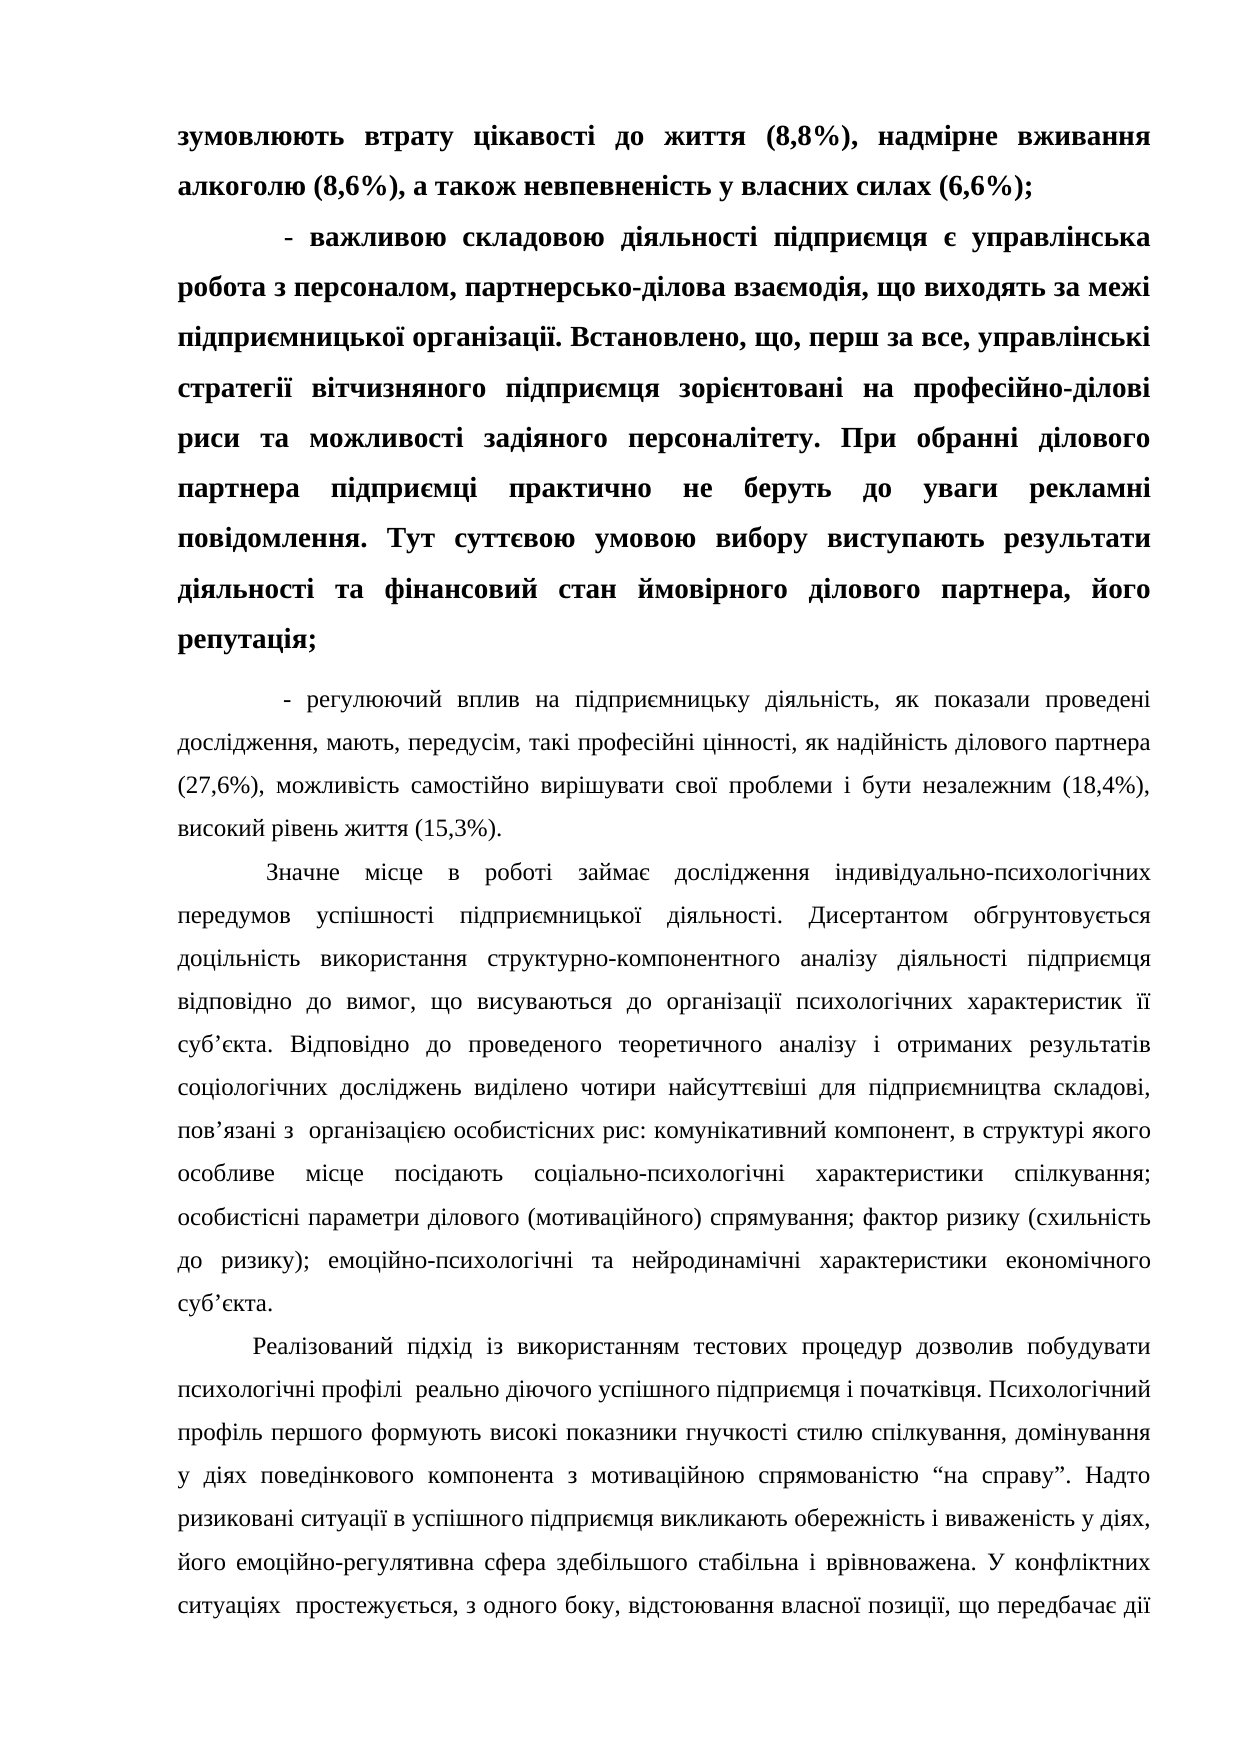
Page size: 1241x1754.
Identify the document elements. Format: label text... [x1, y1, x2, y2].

text - регулюючий вплив на підприємницьку діяльність, як показали проведені дослідження, мають, передусім, такі професійні цінності, як надійність ділового партнера (27,6%), можливість самостійно вирішувати свої проблеми і бути незалежним (18,4%), високий рівень життя (15,3%). [177, 684, 1152, 842]
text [177, 1331, 1152, 1618]
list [177, 118, 1152, 202]
text - важливою складовою діяльності підприємця є управлінська робота з персоналом, партнерсько-ділова взаємодія, що виходять за межі підприємницької організації. Встановлено, що, перш за все, управлінські стратегії вітчизняного підприємця зорієнтовані на професійно-ділові риси та можливості задіяного персоналітету. При обранні ділового партнера підприємці практично не беруть до уваги рекламні повідомлення. Тут суттєвою умовою вибору виступають результати діяльності та фінансовий стан ймовірного ділового партнера, його репутація; [177, 219, 1152, 655]
text Значне місце в роботі займає дослідження індивідуально-психологічних передумов успішності підприємницької діяльності. Дисертантом обгрунтовується доцільність використання структурно-компонентного аналізу діяльності підприємця відповідно до вимог, що висуваються до організації психологічних характеристик її суб’єкта. Відповідно до проведеного теоретичного аналізу і отриманих результатів соціологічних досліджень виділено чотири найсуттєвіші для підприємництва складові, пов’язані з організацією особистісних рис: комунікативний компонент, в структурі якого особливе місце посідають соціально-психологічні характеристики спілкування; особистісні параметри ділового (мотиваційного) спрямування; фактор ризику (схильність до ризику); емоційно-психологічні та нейродинамічні характеристики економічного суб’єкта. [177, 857, 1152, 1317]
